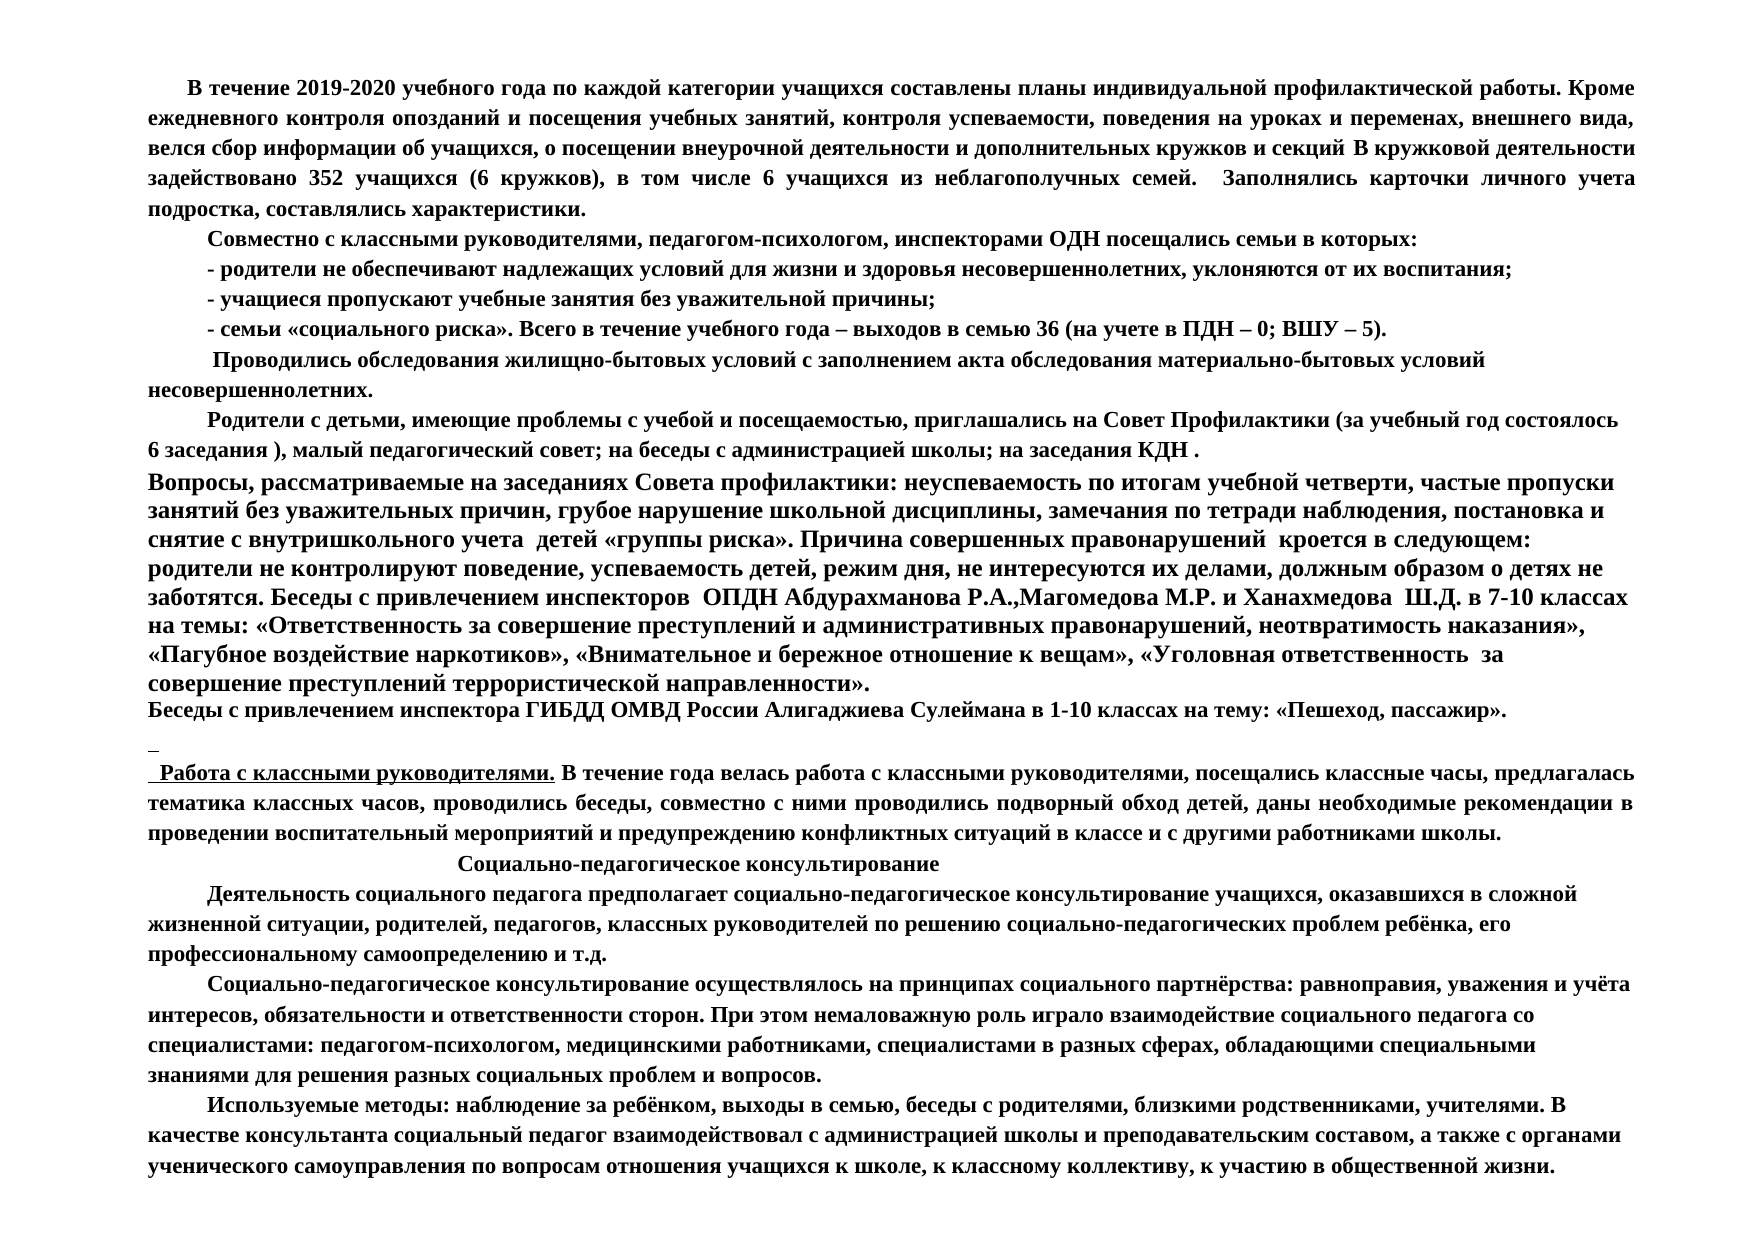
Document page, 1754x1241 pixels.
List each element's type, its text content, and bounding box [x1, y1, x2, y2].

text Работа с классными руководителями. В течение года велась работа с классными руководителями, посещались классные часы, предлагалась тематика классных часов, проводились беседы, совместно с ними проводились подворный обход детей, даны необходимые рекомендации в проведении воспитательный мероприятий и предупреждению конфликтных ситуаций в классе и с другими работниками школы. [148, 759, 1636, 846]
text Деятельность социального педагога предполагает социально-педагогическое консультирование учащихся, оказавшихся в сложной жизненной ситуации, родителей, педагогов, классных руководителей по решению социально-педагогических проблем ребёнка, его профессиональному самоопределению и т.д. [148, 880, 1636, 967]
text Беседы с привлечением инспектора ГИБДД ОМВД России Алигаджиева Сулеймана в 1-10 классах на тему: «Пешеход, пассажир». [148, 697, 1636, 723]
text Используемые методы: наблюдение за ребёнком, выходы в семью, беседы с родителями, близкими родственниками, учителями. В качестве консультанта социальный педагог взаимодействовал с администрацией школы и преподавательским составом, а также с органами ученического самоуправления по вопросам отношения учащихся к школе, к классному коллективу, к участию в общественной жизни. [148, 1091, 1636, 1178]
text Проводились обследования жилищно-бытовых условий с заполнением акта обследования материально-бытовых условий несовершеннолетних. [148, 346, 1636, 402]
text В течение 2019-2020 учебного года по каждой категории учащихся составлены планы индивидуальной профилактической работы. Кроме ежедневного контроля опозданий и посещения учебных занятий, контроля успеваемости, поведения на уроках и переменах, внешнего вида, велся сбор информации об учащихся, о посещении внеурочной деятельности и дополнительных кружков и секций В кружковой деятельности задействовано 352 учащихся (6 кружков), в том числе 6 учащихся из неблагополучных семей. Заполнялись карточки личного учета подростка, составлялись характеристики. [148, 74, 1636, 221]
text Родители с детьми, имеющие проблемы с учебой и посещаемостью, приглашались на Совет Профилактики (за учебный год состоялось 6 заседания ), малый педагогический совет; на беседы с администрацией школы; на заседания КДН . [148, 406, 1636, 463]
text Социально-педагогическое консультирование осуществлялось на принципах социального партнёрства: равноправия, уважения и учёта интересов, обязательности и ответственности сторон. При этом немаловажную роль играло взаимодействие социального педагога со специалистами: педагогом-психологом, медицинскими работниками, специалистами в разных сферах, обладающими специальными знаниями для решения разных социальных проблем и вопросов. [148, 970, 1636, 1087]
list Вопросы, рассматриваемые на заседаниях Совета профилактики: неуспеваемость по итогам учебной четверти, частые пропуски занятий без уважительных причин, грубое нарушение школьной дисциплины, замечания по тетради наблюдения, постановка и снятие с внутришкольного учета детей «группы риска». Причина совершенных правонарушений кроется в следующем: родители не контролируют поведение, успеваемость детей, режим дня, не интересуются их делами, должным образом о детях не заботятся. Беседы с привлечением инспекторов ОПДН Абдурахманова Р.А.,Магомедова М.Р. и Ханахмедова Ш.Д. в 7-10 классах на темы: «Ответственность за совершение преступлений и административных правонарушений, неотвратимость наказания», «Пагубное воздействие наркотиков», «Внимательное и бережное отношение к вещам», «Уголовная ответственность за совершение преступлений террористической направленности». [148, 467, 1636, 697]
text Совместно с классными руководителями, педагогом-психологом, инспекторами ОДН посещались семьи в которых: [148, 225, 1636, 251]
text Социально-педагогическое консультирование [148, 849, 1636, 876]
text - родители не обеспечивают надлежащих условий для жизни и здоровья несовершеннолетних, уклоняются от их воспитания; [148, 255, 1636, 281]
text - семьи «социального риска». Всего в течение учебного года – выходов в семью 36 (на учете в ПДН – 0; ВШУ – 5). [148, 316, 1636, 342]
text - учащиеся пропускают учебные занятия без уважительной причины; [148, 285, 1636, 312]
